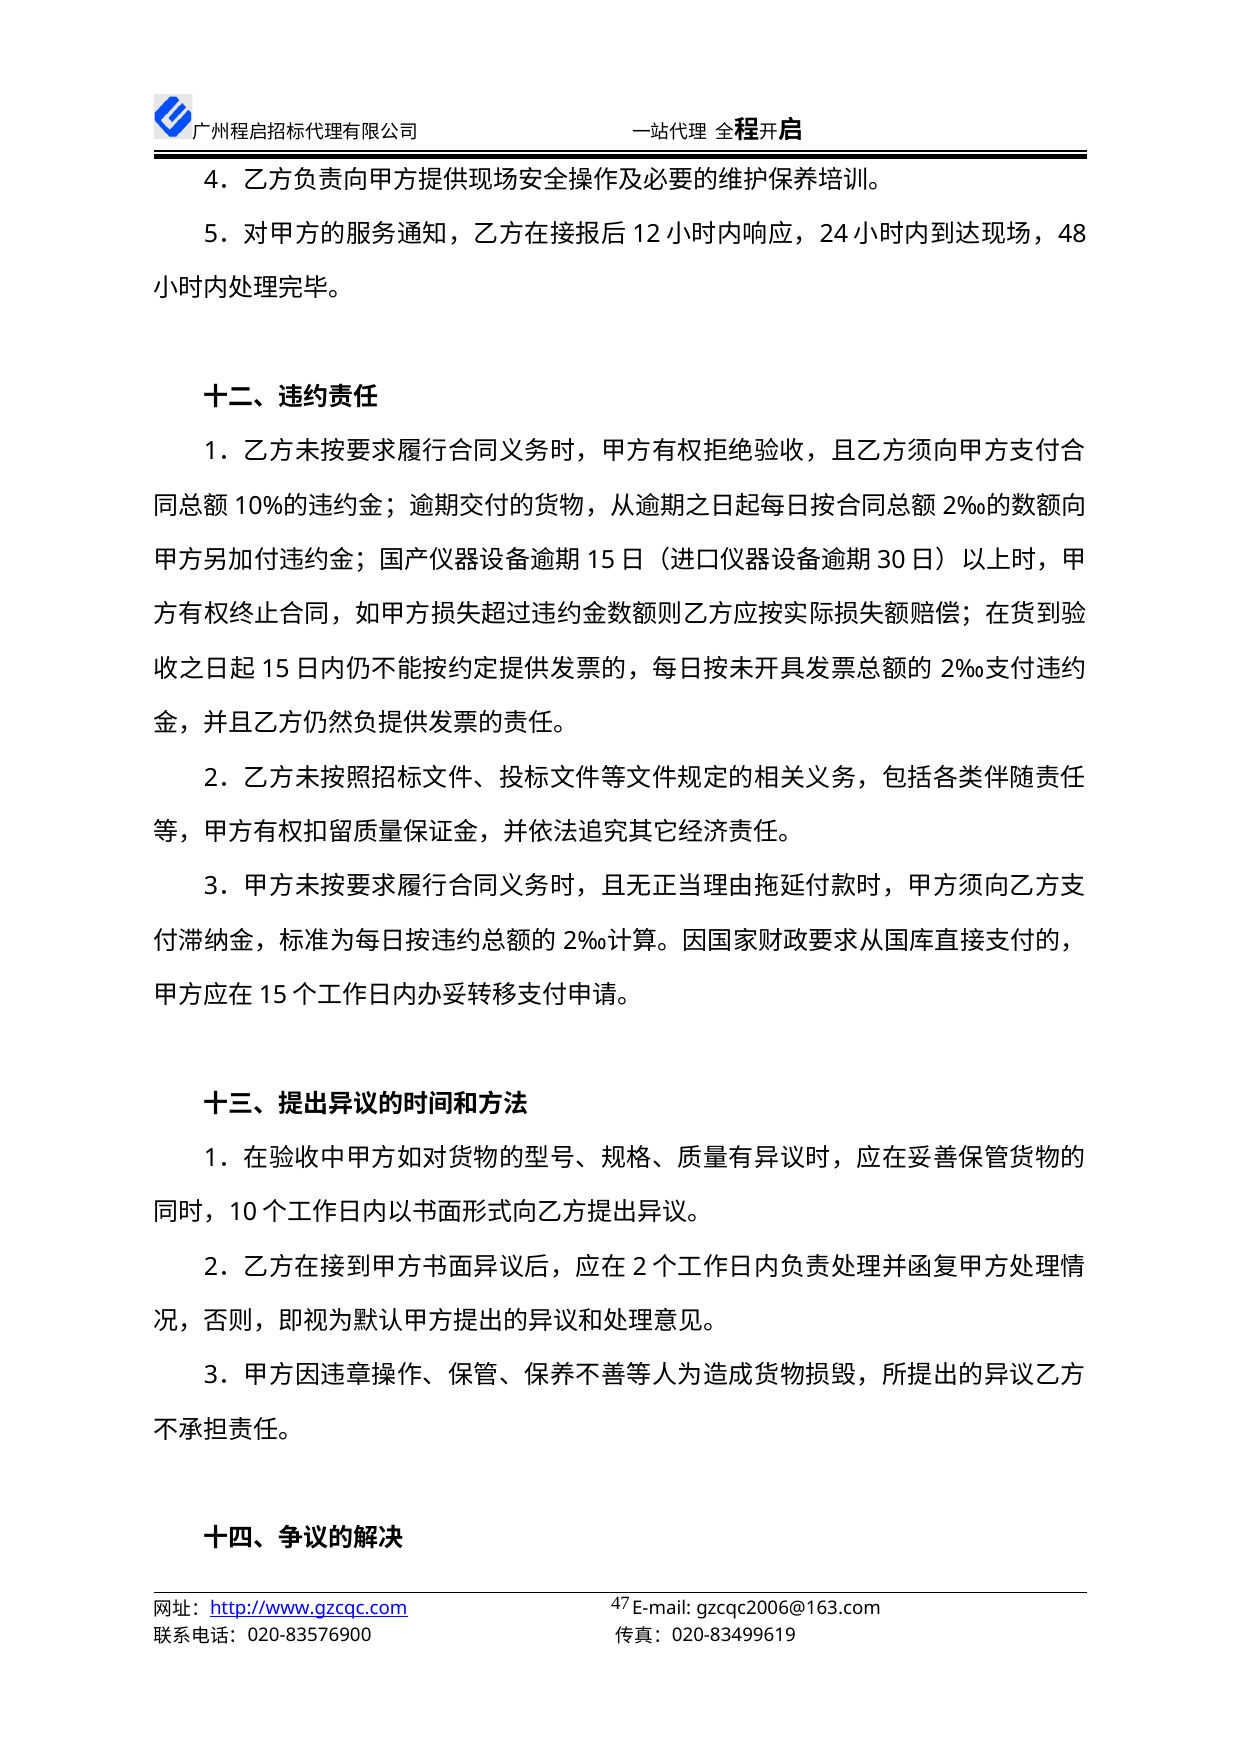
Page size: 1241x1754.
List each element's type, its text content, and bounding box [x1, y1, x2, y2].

text 1．乙方未按要求履行合同义务时，甲方有权拒绝验收，且乙方须向甲方支付合同总额10%的违约金；逾期交付的货物，从逾期之日起每日按合同总额2‰的数额向甲方另加付违约金；国产仪器设备逾期15日（进口仪器设备逾期30日）以上时，甲方有权终止合同，如甲方损失超过违约金数额则乙方应按实际损失额赔偿；在货到验收之日起15日内仍不能按约定提供发票的，每日按未开具发票总额的2‰支付违约金，并且乙方仍然负提供发票的责任。 [153, 431, 1087, 739]
picture [153, 94, 193, 139]
text 2．乙方在接到甲方书面异议后，应在2个工作日内负责处理并函复甲方处理情况，否则，即视为默认甲方提出的异议和处理意见。 [153, 1246, 1087, 1337]
text 十三、提出异议的时间和方法 [153, 1083, 1087, 1119]
text 1．在验收中甲方如对货物的型号、规格、质量有异议时，应在妥善保管货物的同时，10个工作日内以书面形式向乙方提出异议。 [153, 1137, 1087, 1228]
text 十二、违约责任 [153, 376, 1087, 413]
text 3．甲方未按要求履行合同义务时，且无正当理由拖延付款时，甲方须向乙方支付滞纳金，标准为每日按违约总额的2‰计算。因国家财政要求从国库直接支付的，甲方应在15个工作日内办妥转移支付申请。 [153, 866, 1087, 1011]
text 十四、争议的解决 [153, 1518, 1087, 1554]
text 2．乙方未按照招标文件、投标文件等文件规定的相关义务，包括各类伴随责任等，甲方有权扣留质量保证金，并依法追究其它经济责任。 [153, 757, 1087, 848]
text 3．甲方因违章操作、保管、保养不善等人为造成货物损毁，所提出的异议乙方不承担责任。 [153, 1355, 1087, 1446]
text 5．对甲方的服务通知，乙方在接报后12小时内响应，24小时内到达现场，48小时内处理完毕。 [153, 213, 1087, 304]
text 4．乙方负责向甲方提供现场安全操作及必要的维护保养培训。 [153, 159, 1087, 195]
